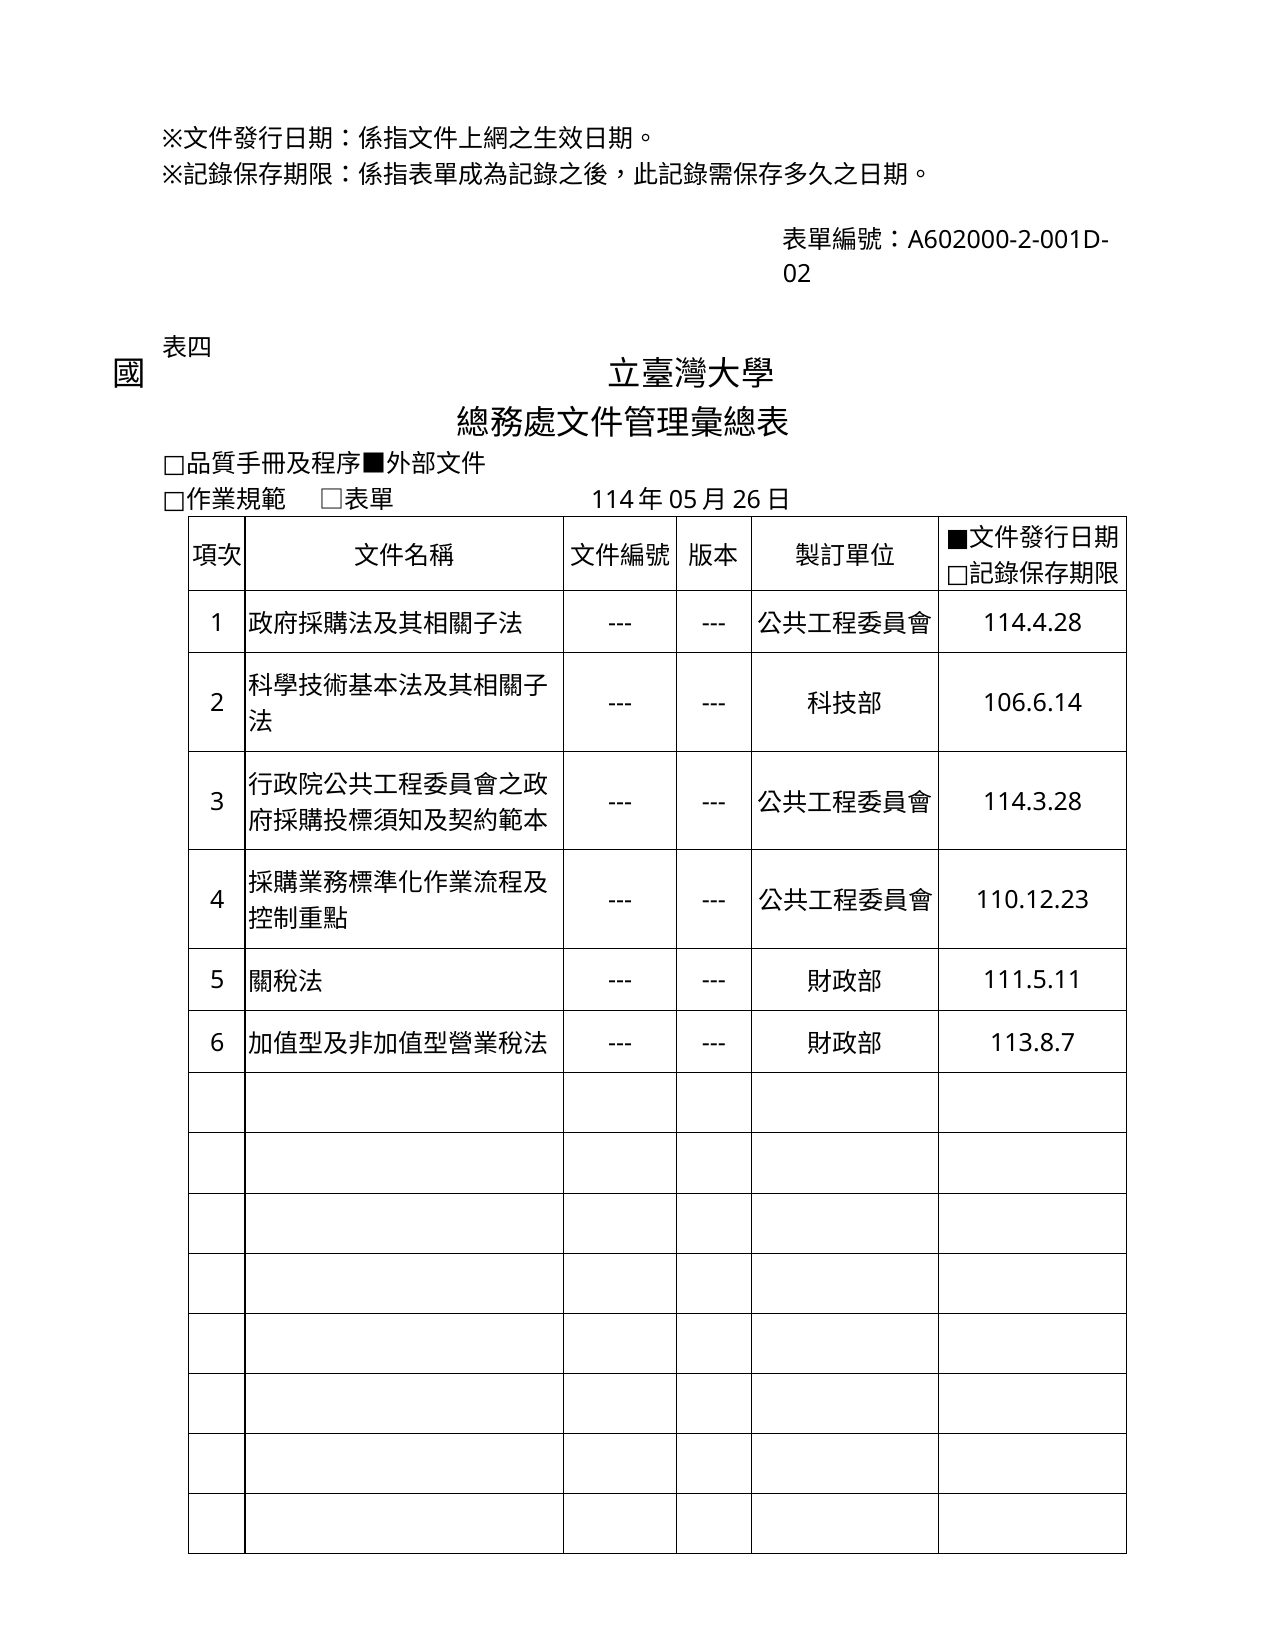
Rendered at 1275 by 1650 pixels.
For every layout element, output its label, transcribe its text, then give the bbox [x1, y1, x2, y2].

table_cell [939, 1314, 1126, 1373]
text ※記錄保存期限：係指表單成為記錄之後，此記錄需保存多久之日期。 [110, 154, 1127, 191]
table_cell 加值型及非加值型營業稅法 [246, 1011, 563, 1072]
table_cell [939, 1073, 1126, 1132]
table_cell [189, 1194, 244, 1252]
text □作業規範 □表單 114年05月26日 [110, 480, 1127, 516]
table_header 文件名稱 [246, 517, 563, 590]
table_cell [752, 1254, 938, 1313]
table_header 文件編號 [564, 517, 676, 590]
table_cell --- [564, 850, 676, 948]
table_cell --- [677, 591, 751, 652]
table_cell 106.6.14 [939, 653, 1126, 751]
table_cell --- [564, 1011, 676, 1072]
table_cell [246, 1194, 563, 1252]
table_cell [189, 1314, 244, 1373]
table_cell [677, 1494, 751, 1553]
table_cell [246, 1133, 563, 1192]
table_cell 科學技術基本法及其相關子法 [246, 653, 563, 751]
table_cell [752, 1374, 938, 1433]
table_cell 財政部 [752, 949, 938, 1010]
table_cell 6 [189, 1011, 244, 1072]
table_cell 2 [189, 653, 244, 751]
text 表單編號：A602000-2-001D-02 [683, 191, 1124, 290]
table_cell [246, 1314, 563, 1373]
table_cell 5 [189, 949, 244, 1010]
table_cell [189, 1374, 244, 1433]
table_cell [564, 1494, 676, 1553]
table_cell [189, 1434, 244, 1493]
table_cell 3 [189, 752, 244, 849]
table_cell 行政院公共工程委員會之政府採購投標須知及契約範本 [246, 752, 563, 849]
table_cell [752, 1133, 938, 1192]
table_cell [677, 1133, 751, 1192]
table_cell [752, 1434, 938, 1493]
table_header 製訂單位 [752, 517, 938, 590]
table_cell [564, 1073, 676, 1132]
table_cell [564, 1194, 676, 1252]
table_cell 114.3.28 [939, 752, 1126, 849]
table_cell 1 [189, 591, 244, 652]
text □品質手冊及程序■外部文件 [110, 444, 1127, 480]
table_cell [939, 1434, 1126, 1493]
table_cell [677, 1434, 751, 1493]
table_cell --- [564, 949, 676, 1010]
table_cell [677, 1194, 751, 1252]
table_cell [246, 1374, 563, 1433]
table_cell [939, 1194, 1126, 1252]
table_cell 4 [189, 850, 244, 948]
table_cell --- [564, 752, 676, 849]
table_cell 採購業務標準化作業流程及控制重點 [246, 850, 563, 948]
table_cell [564, 1133, 676, 1192]
table_cell [564, 1374, 676, 1433]
table_cell 公共工程委員會 [752, 752, 938, 849]
table_header ■文件發行日期 □記錄保存期限 [939, 517, 1126, 590]
table_cell [189, 1494, 244, 1553]
table_header 項次 [189, 517, 244, 590]
table_cell [939, 1374, 1126, 1433]
table_cell 公共工程委員會 [752, 850, 938, 948]
table_cell [246, 1254, 563, 1313]
table_cell 科技部 [752, 653, 938, 751]
table_cell 110.12.23 [939, 850, 1126, 948]
table_cell --- [677, 752, 751, 849]
table_cell [677, 1314, 751, 1373]
table_cell 財政部 [752, 1011, 938, 1072]
table_cell [677, 1073, 751, 1132]
table_cell [189, 1133, 244, 1192]
table_cell [939, 1133, 1126, 1192]
table_cell [189, 1254, 244, 1313]
table_cell 政府採購法及其相關子法 [246, 591, 563, 652]
table_cell 公共工程委員會 [752, 591, 938, 652]
table_cell [939, 1494, 1126, 1553]
table_cell [246, 1494, 563, 1553]
table_cell [677, 1374, 751, 1433]
table_cell [189, 1073, 244, 1132]
table_cell 113.8.7 [939, 1011, 1126, 1072]
table_cell [246, 1073, 563, 1132]
table_cell [246, 1434, 563, 1493]
table_cell --- [677, 1011, 751, 1072]
table_cell --- [564, 591, 676, 652]
table_header 版本 [677, 517, 751, 590]
text 總務處文件管理彙總表 [110, 395, 1127, 444]
text 國立臺灣大學 [110, 347, 1127, 395]
table_cell [752, 1314, 938, 1373]
table_cell --- [677, 949, 751, 1010]
table_cell [677, 1254, 751, 1313]
table_cell [564, 1314, 676, 1373]
text ※文件發行日期：係指文件上網之生效日期。 [110, 118, 1127, 154]
table_cell 關稅法 [246, 949, 563, 1010]
table_cell 114.4.28 [939, 591, 1126, 652]
table_cell [752, 1073, 938, 1132]
table_cell [939, 1254, 1126, 1313]
table_cell [752, 1194, 938, 1252]
table_cell --- [564, 653, 676, 751]
table_cell [564, 1434, 676, 1493]
table_cell [752, 1494, 938, 1553]
table_cell 111.5.11 [939, 949, 1126, 1010]
table_cell --- [677, 653, 751, 751]
table_cell --- [677, 850, 751, 948]
table_cell [564, 1254, 676, 1313]
